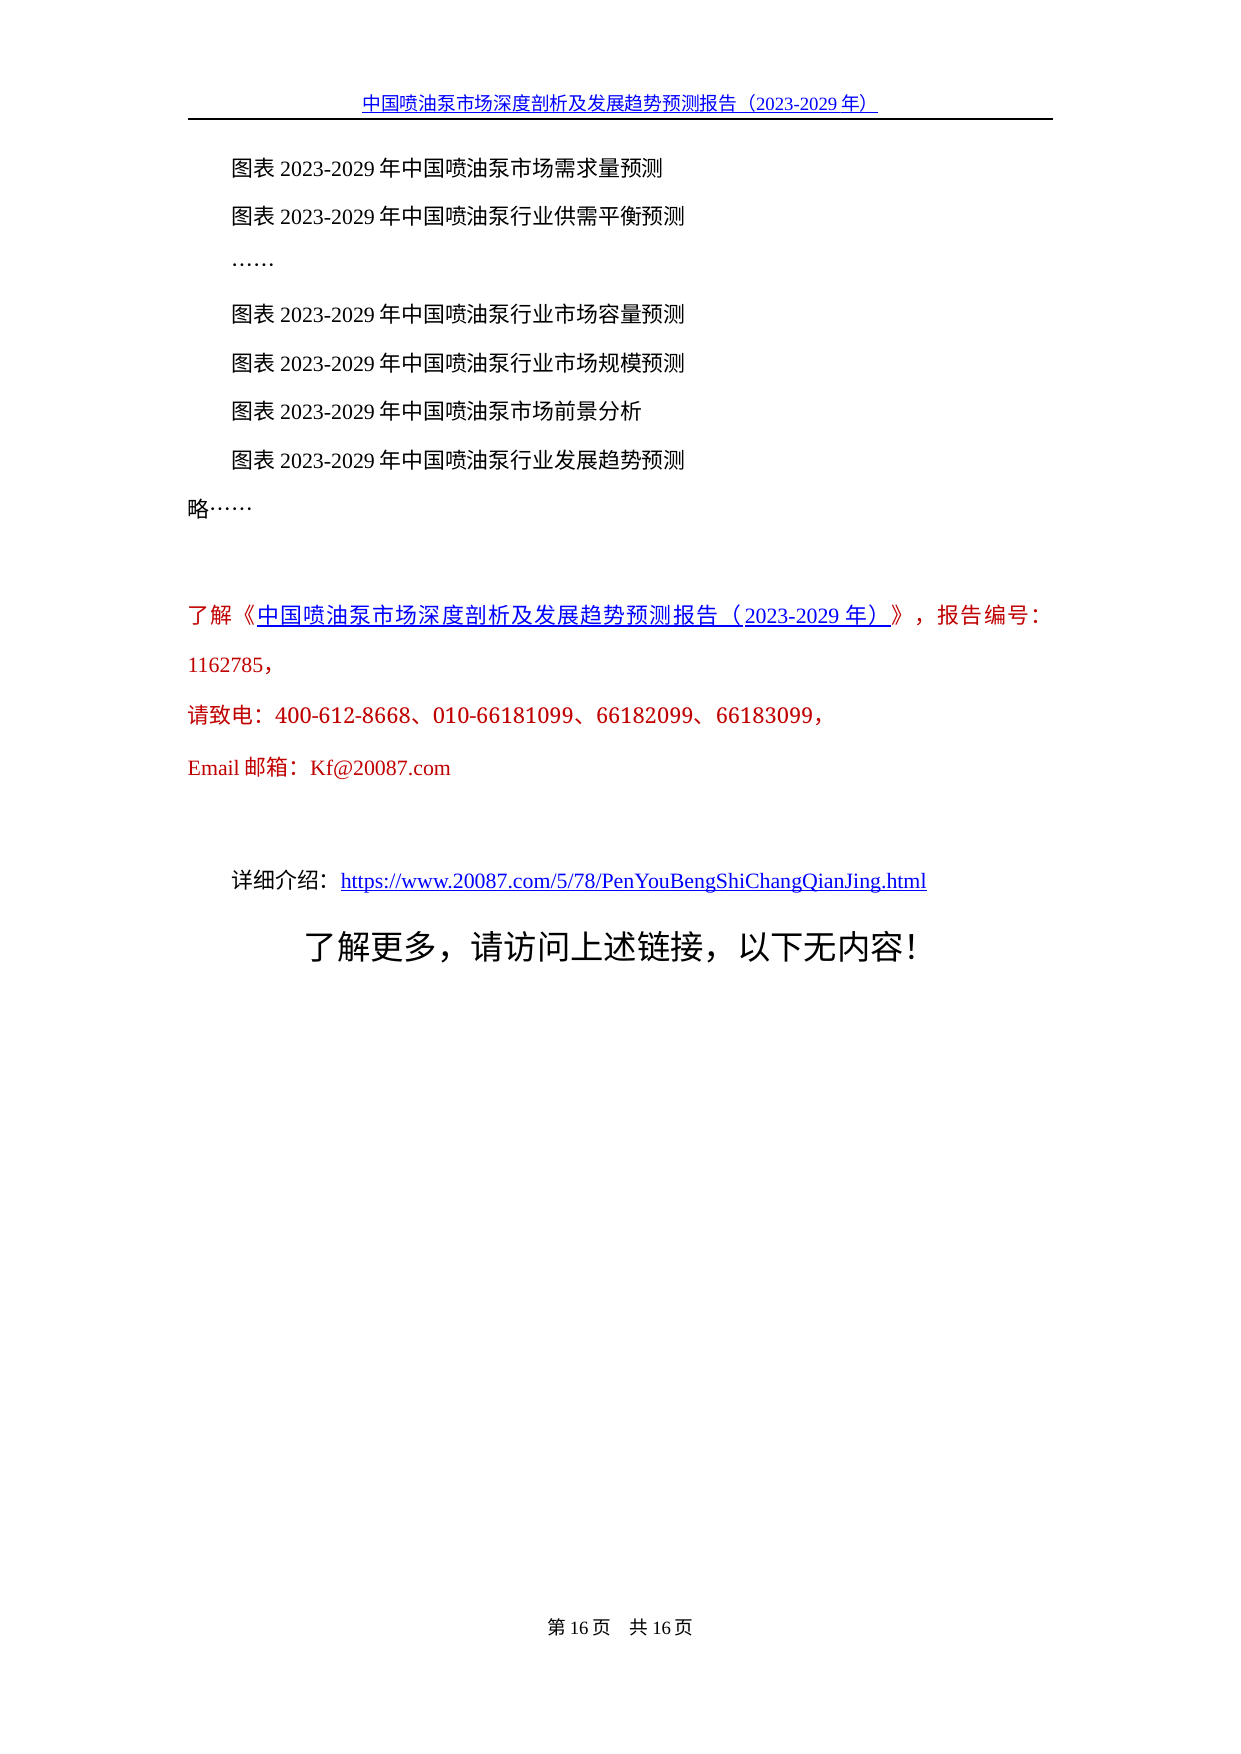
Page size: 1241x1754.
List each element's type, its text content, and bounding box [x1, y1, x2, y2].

title 了解更多，请访问上述链接，以下无内容！ [187, 913, 1053, 978]
text 请致电：400-612-8668、010-66181099、66182099、66183099， [187, 698, 1053, 731]
text 详细介绍：https://www.20087.com/5/78/PenYouBengShiChangQianJing.html [187, 863, 1053, 895]
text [187, 150, 1053, 524]
text Email邮箱：Kf@20087.com [187, 750, 1053, 782]
text 了解《中国喷油泵市场深度剖析及发展趋势预测报告（2023-2029年）》，报告编号：1162785， [187, 598, 1053, 679]
